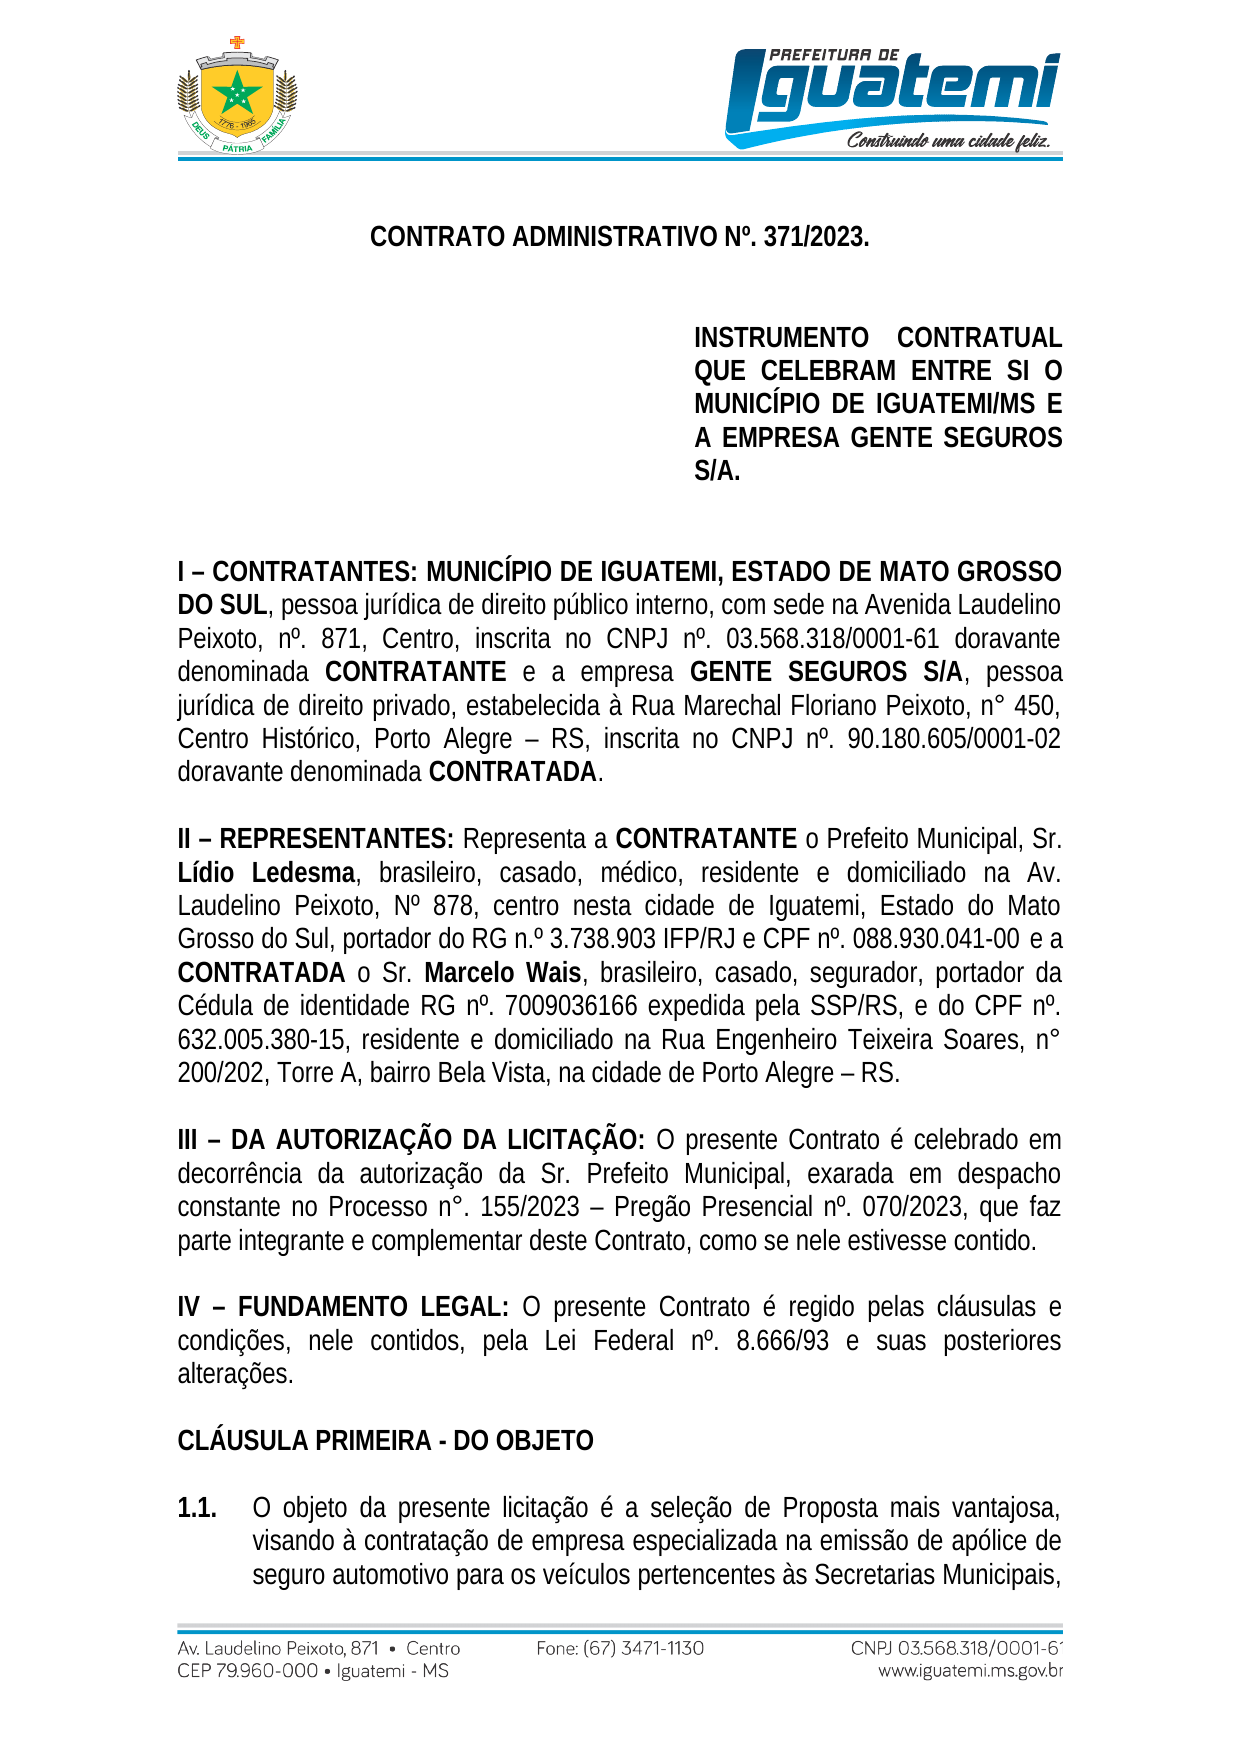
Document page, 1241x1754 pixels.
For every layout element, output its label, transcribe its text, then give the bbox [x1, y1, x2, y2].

text II – REPRESENTANTES: Representa a CONTRATANTE o Prefeito Municipal, Sr. Lídio Ledesma, brasileiro, casado, médico, residente e domiciliado na Av. Laudelino Peixoto, Nº 878, centro nesta cidade de Iguatemi, Estado do Mato Grosso do Sul, portador do RG n.º 3.738.903 IFP/RJ e CPF nº. 088.930.041-00 e a CONTRATADA o Sr. Marcelo Wais, brasileiro, casado, segurador, portador da Cédula de identidade RG nº. 7009036166 expedida pela SSP/RS, e do CPF nº. 632.005.380-15, residente e domiciliado na Rua Engenheiro Teixeira Soares, n° 200/202, Torre A, bairro Bela Vista, na cidade de Porto Alegre – RS. [177, 821, 1063, 1089]
picture [177, 1635, 1063, 1681]
text CONTRATO ADMINISTRATIVO Nº. 371/2023. [177, 219, 1063, 253]
text IV – FUNDAMENTO LEGAL: O presente Contrato é regido pelas cláusulas e condições, nele contidos, pela Lei Federal nº. 8.666/93 e suas posteriores alterações. [177, 1289, 1063, 1390]
picture [177, 1623, 1063, 1630]
text CLÁUSULA PRIMEIRA - DO OBJETO [177, 1423, 1063, 1457]
text INSTRUMENTO CONTRATUAL QUE CELEBRAM ENTRE SI O MUNICÍPIO DE IGUATEMI/MS E A EMPRESA GENTE SEGUROS S/A. [694, 320, 1063, 487]
text III – DA AUTORIZAÇÃO DA LICITAÇÃO: O presente Contrato é celebrado em decorrência da autorização da Sr. Prefeito Municipal, exarada em despacho constante no Processo n°. 155/2023 – Pregão Presencial nº. 070/2023, que faz parte integrante e complementar deste Contrato, como se nele estivesse contido. [177, 1122, 1063, 1256]
text I – CONTRATANTES: MUNICÍPIO DE IGUATEMI, ESTADO DE MATO GROSSO DO SUL, pessoa jurídica de direito público interno, com sede na Avenida Laudelino Peixoto, nº. 871, Centro, inscrita no CNPJ nº. 03.568.318/0001-61 doravante denominada CONTRATANTE e a empresa GENTE SEGUROS S/A, pessoa jurídica de direito privado, estabelecida à Rua Marechal Floriano Peixoto, n° 450, Centro Histórico, Porto Alegre – RS, inscrita no CNPJ nº. 90.180.605/0001-02 doravante denominada CONTRATADA. [177, 554, 1063, 788]
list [177, 1490, 1063, 1590]
